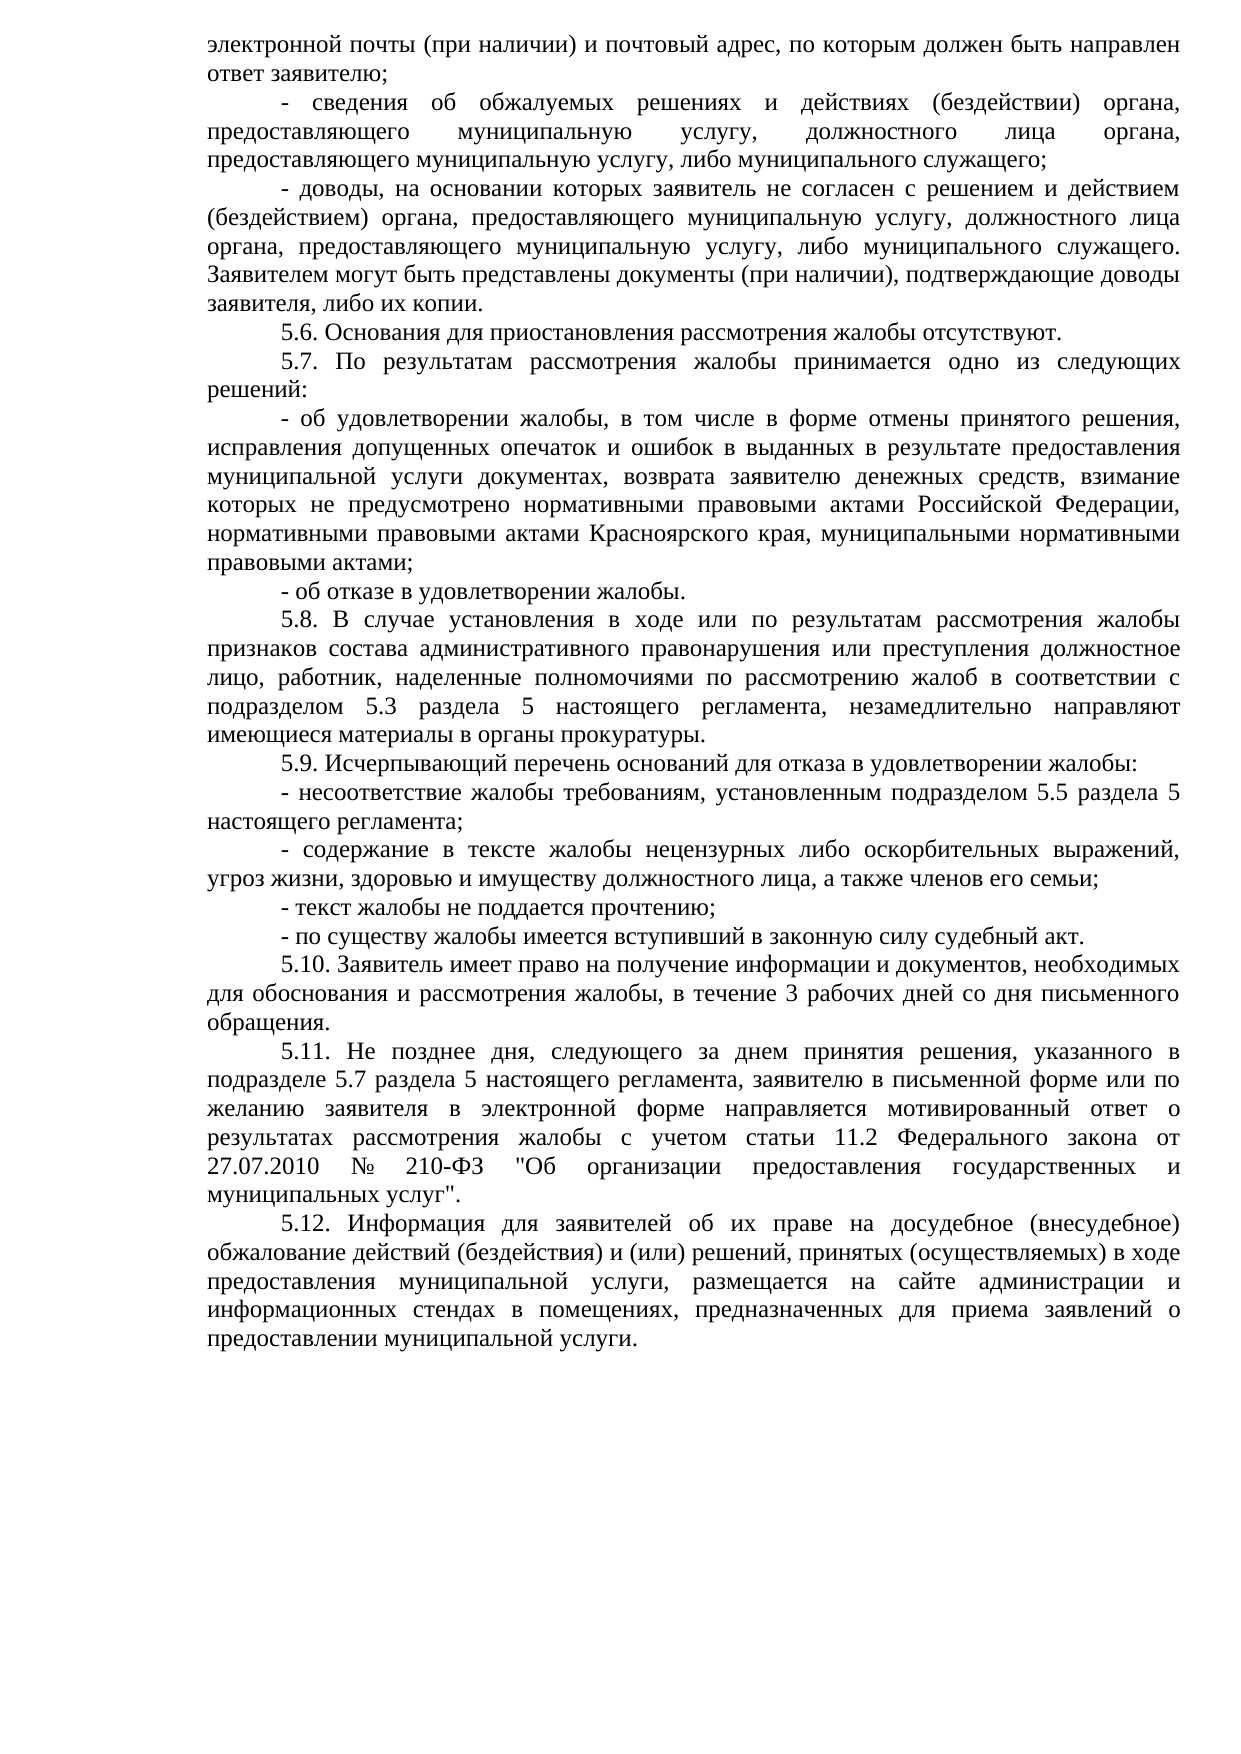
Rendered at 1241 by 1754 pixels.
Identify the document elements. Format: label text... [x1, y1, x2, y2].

text 5.7. По результатам рассмотрения жалобы принимается одно из следующих решений: [207, 346, 1181, 403]
text 5.10. Заявитель имеет право на получение информации и документов, необходимых для обоснования и рассмотрения жалобы, в течение 3 рабочих дней со дня письменного обращения. [207, 949, 1181, 1036]
text - по существу жалобы имеется вступивший в законную силу судебный акт. [207, 921, 1181, 949]
text - несоответствие жалобы требованиям, установленным подразделом 5.5 раздела 5 настоящего регламента; [207, 777, 1181, 834]
text - сведения об обжалуемых решениях и действиях (бездействии) органа, предоставляющего муниципальную услугу, должностного лица органа, предоставляющего муниципальную услугу, либо муниципального служащего; [207, 87, 1181, 173]
text - об отказе в удовлетворении жалобы. [207, 576, 1181, 604]
text 5.6. Основания для приостановления рассмотрения жалобы отсутствуют. [207, 317, 1181, 346]
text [207, 29, 1181, 87]
text - об удовлетворении жалобы, в том числе в форме отмены принятого решения, исправления допущенных опечаток и ошибок в выданных в результате предоставления муниципальной услуги документах, возврата заявителю денежных средств, взимание которых не предусмотрено нормативными правовыми актами Российской Федерации, нормативными правовыми актами Красноярского края, муниципальными нормативными правовыми актами; [207, 403, 1181, 576]
text - содержание в тексте жалобы нецензурных либо оскорбительных выражений, угроз жизни, здоровью и имуществу должностного лица, а также членов его семьи; [207, 834, 1181, 892]
text 5.11. Не позднее дня, следующего за днем принятия решения, указанного в подразделе 5.7 раздела 5 настоящего регламента, заявителю в письменной форме или по желанию заявителя в электронной форме направляется мотивированный ответ о результатах рассмотрения жалобы с учетом статьи 11.2 Федерального закона от 27.07.2010 № 210-ФЗ "Об организации предоставления государственных и муниципальных услуг". [207, 1036, 1181, 1208]
text - доводы, на основании которых заявитель не согласен с решением и действием (бездействием) органа, предоставляющего муниципальную услугу, должностного лица органа, предоставляющего муниципальную услугу, либо муниципального служащего. Заявителем могут быть представлены документы (при наличии), подтверждающие доводы заявителя, либо их копии. [207, 173, 1181, 317]
text 5.9. Исчерпывающий перечень оснований для отказа в удовлетворении жалобы: [207, 748, 1181, 777]
text 5.8. В случае установления в ходе или по результатам рассмотрения жалобы признаков состава административного правонарушения или преступления должностное лицо, работник, наделенные полномочиями по рассмотрению жалоб в соответствии с подразделом 5.3 раздела 5 настоящего регламента, незамедлительно направляют имеющиеся материалы в органы прокуратуры. [207, 604, 1181, 748]
text 5.12. Информация для заявителей об их праве на досудебное (внесудебное) обжалование действий (бездействия) и (или) решений, принятых (осуществляемых) в ходе предоставления муниципальной услуги, размещается на сайте администрации и информационных стендах в помещениях, предназначенных для приема заявлений о предоставлении муниципальной услуги. [207, 1208, 1181, 1352]
text - текст жалобы не поддается прочтению; [207, 892, 1181, 921]
